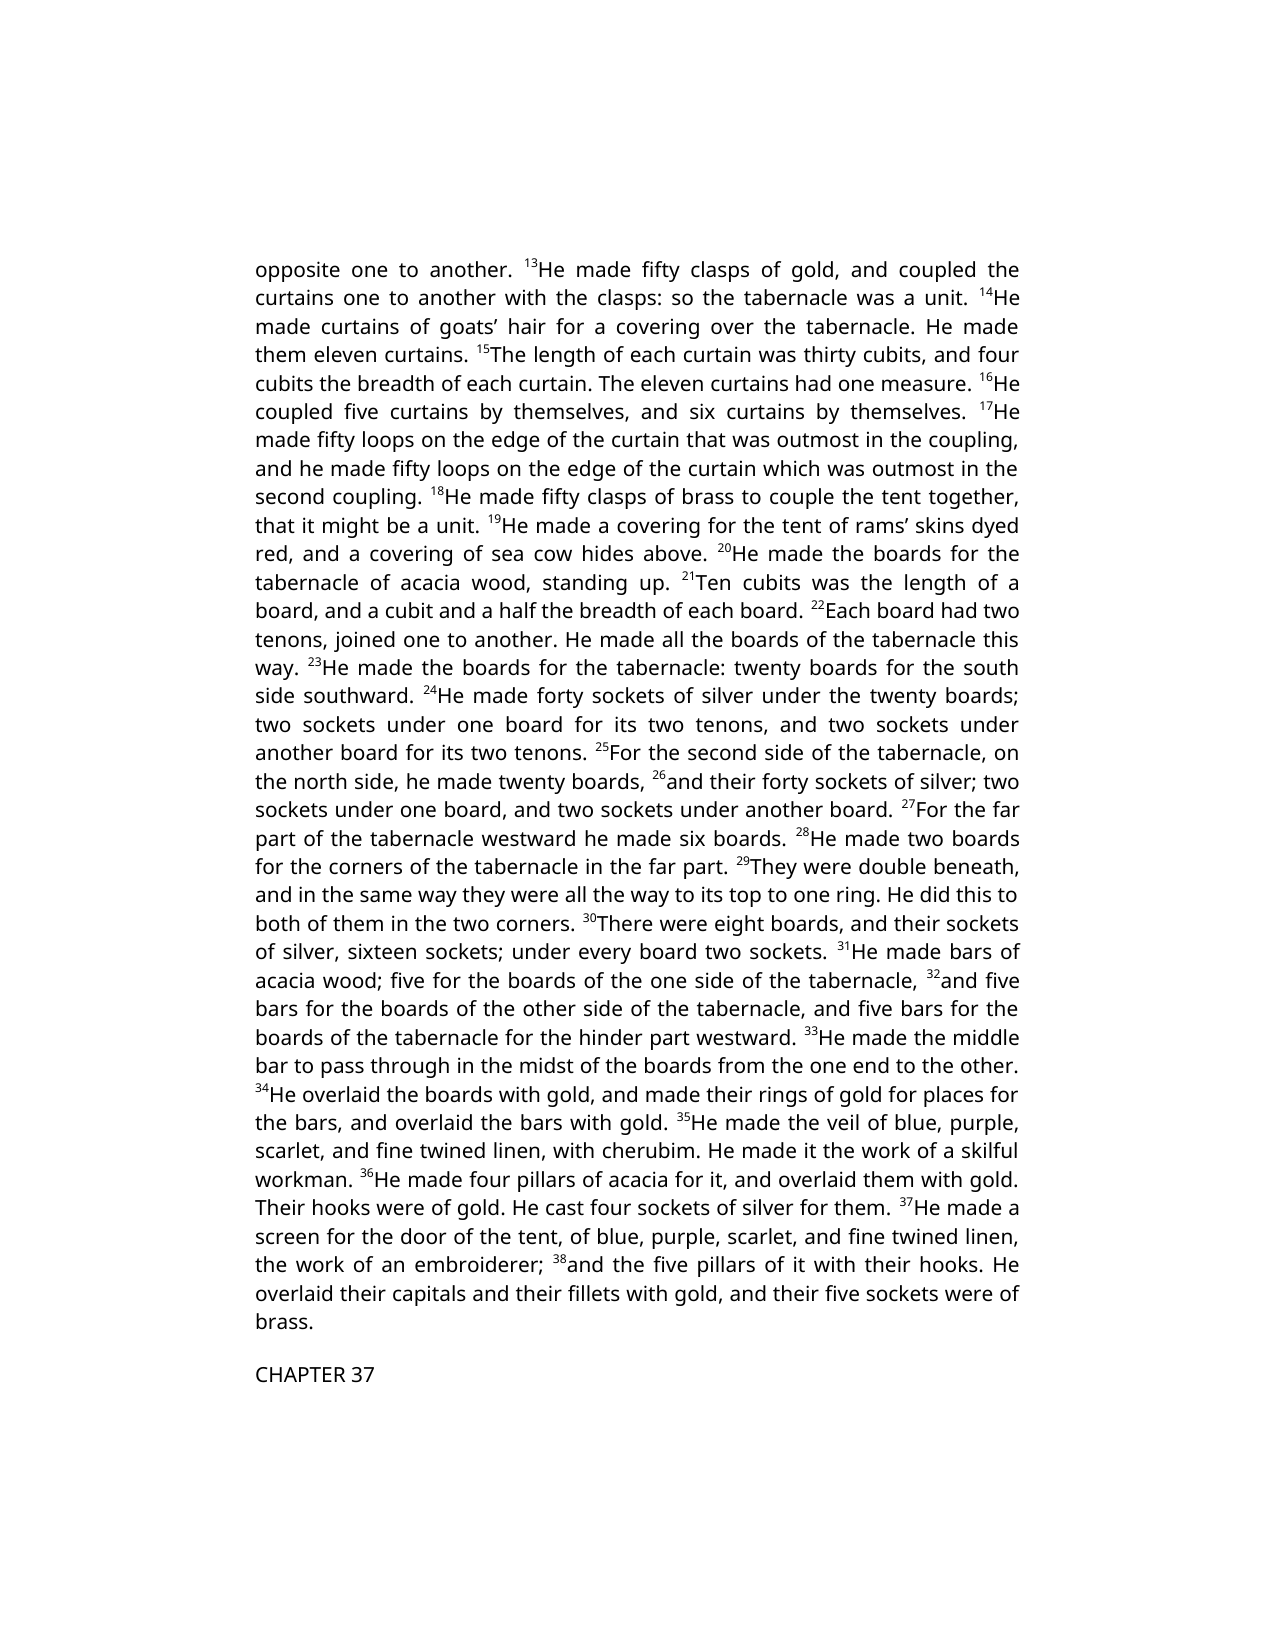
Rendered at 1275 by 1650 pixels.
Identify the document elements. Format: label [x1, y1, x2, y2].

text [255, 255, 1020, 1336]
